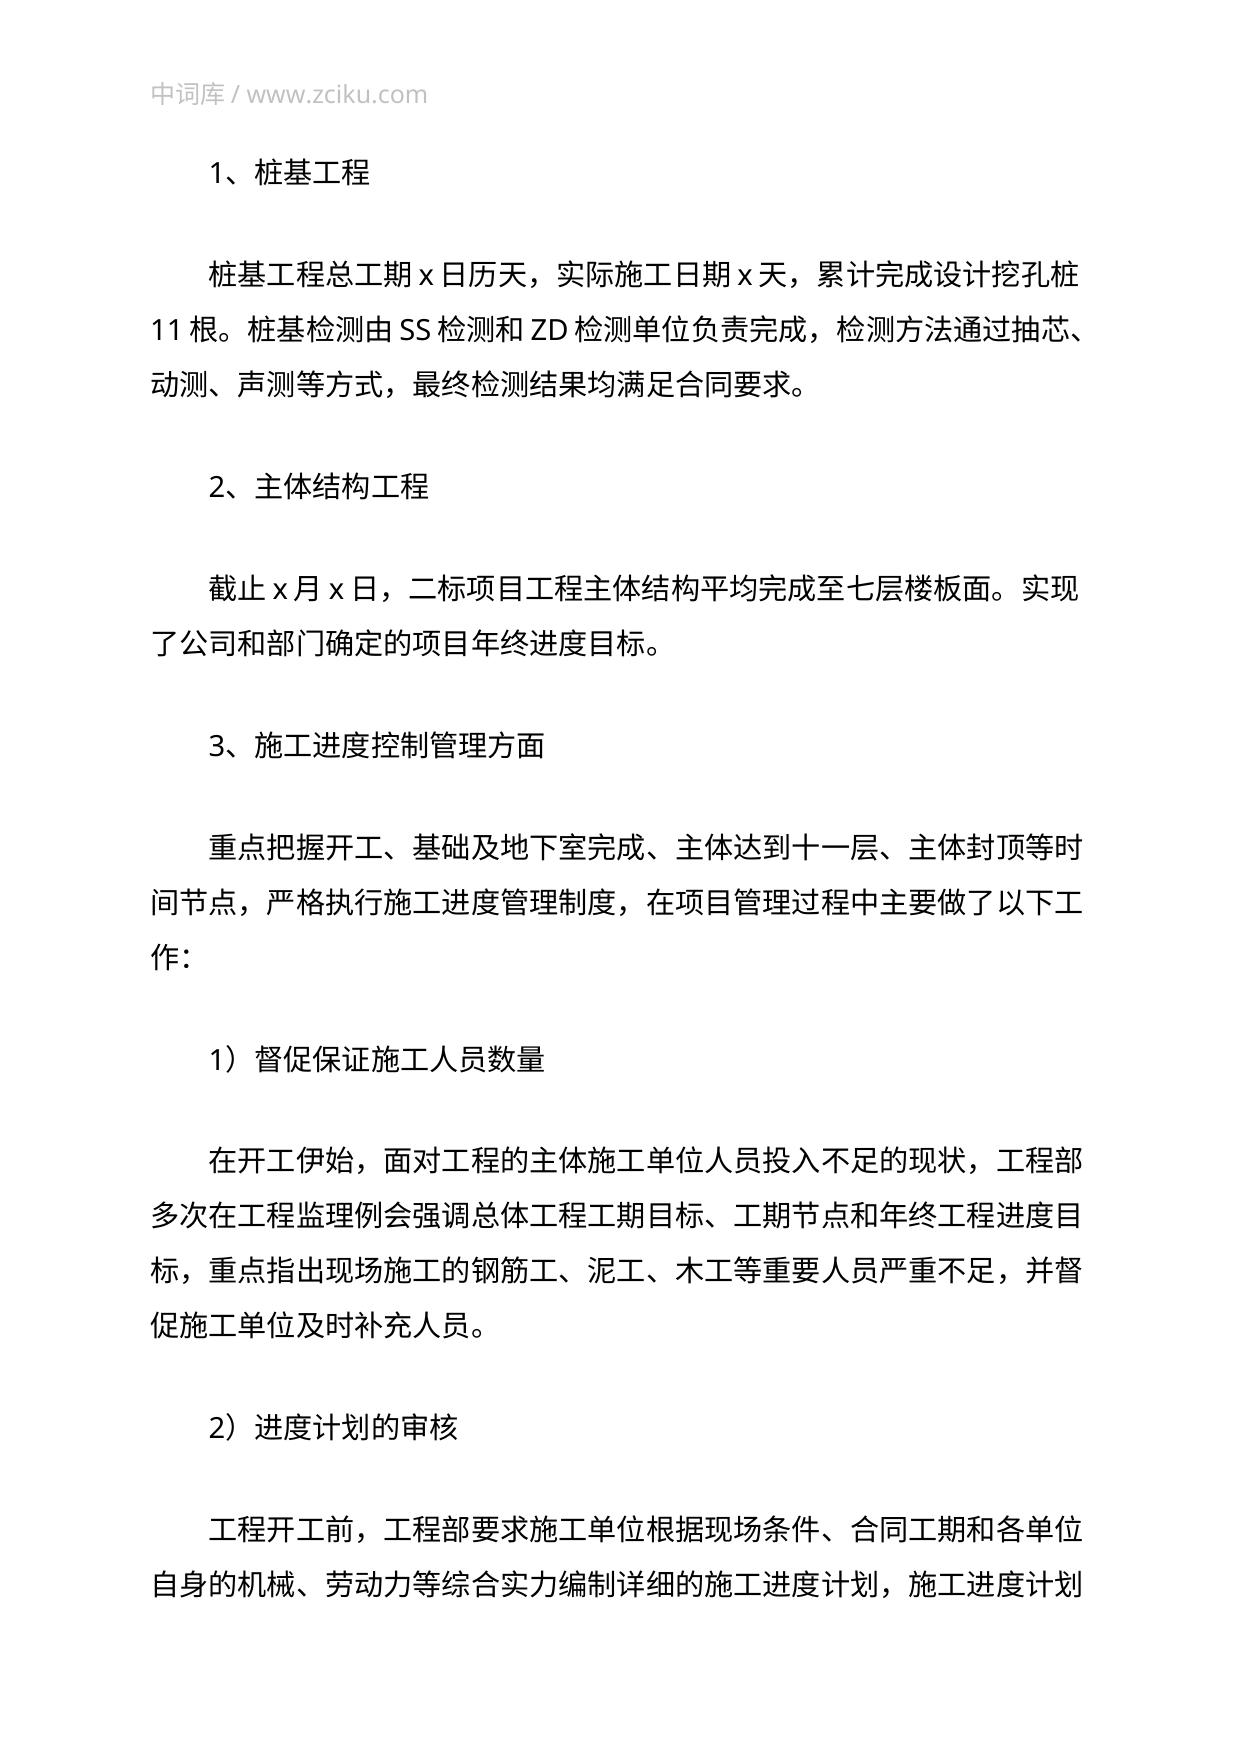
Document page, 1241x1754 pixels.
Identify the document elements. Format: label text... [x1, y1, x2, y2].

text 桩基工程总工期x日历天，实际施工日期x天，累计完成设计挖孔桩11根。桩基检测由SS检测和ZD检测单位负责完成，检测方法通过抽芯、动测、声测等方式，最终检测结果均满足合同要求。 [150, 252, 1090, 404]
text 1、桩基工程 [150, 150, 1090, 192]
text 1）督促保证施工人员数量 [150, 1036, 1090, 1078]
text 在开工伊始，面对工程的主体施工单位人员投入不足的现状，工程部多次在工程监理例会强调总体工程工期目标、工期节点和年终工程进度目标，重点指出现场施工的钢筋工、泥工、木工等重要人员严重不足，并督促施工单位及时补充人员。 [150, 1138, 1090, 1345]
text 3、施工进度控制管理方面 [150, 722, 1090, 765]
text 重点把握开工、基础及地下室完成、主体达到十一层、主体封顶等时间节点，严格执行施工进度管理制度，在项目管理过程中主要做了以下工作： [150, 824, 1090, 977]
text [150, 1506, 1090, 1604]
text 2、主体结构工程 [150, 464, 1090, 506]
text 2）进度计划的审核 [150, 1404, 1090, 1447]
text 截止x月x日，二标项目工程主体结构平均完成至七层楼板面。实现了公司和部门确定的项目年终进度目标。 [150, 566, 1090, 663]
